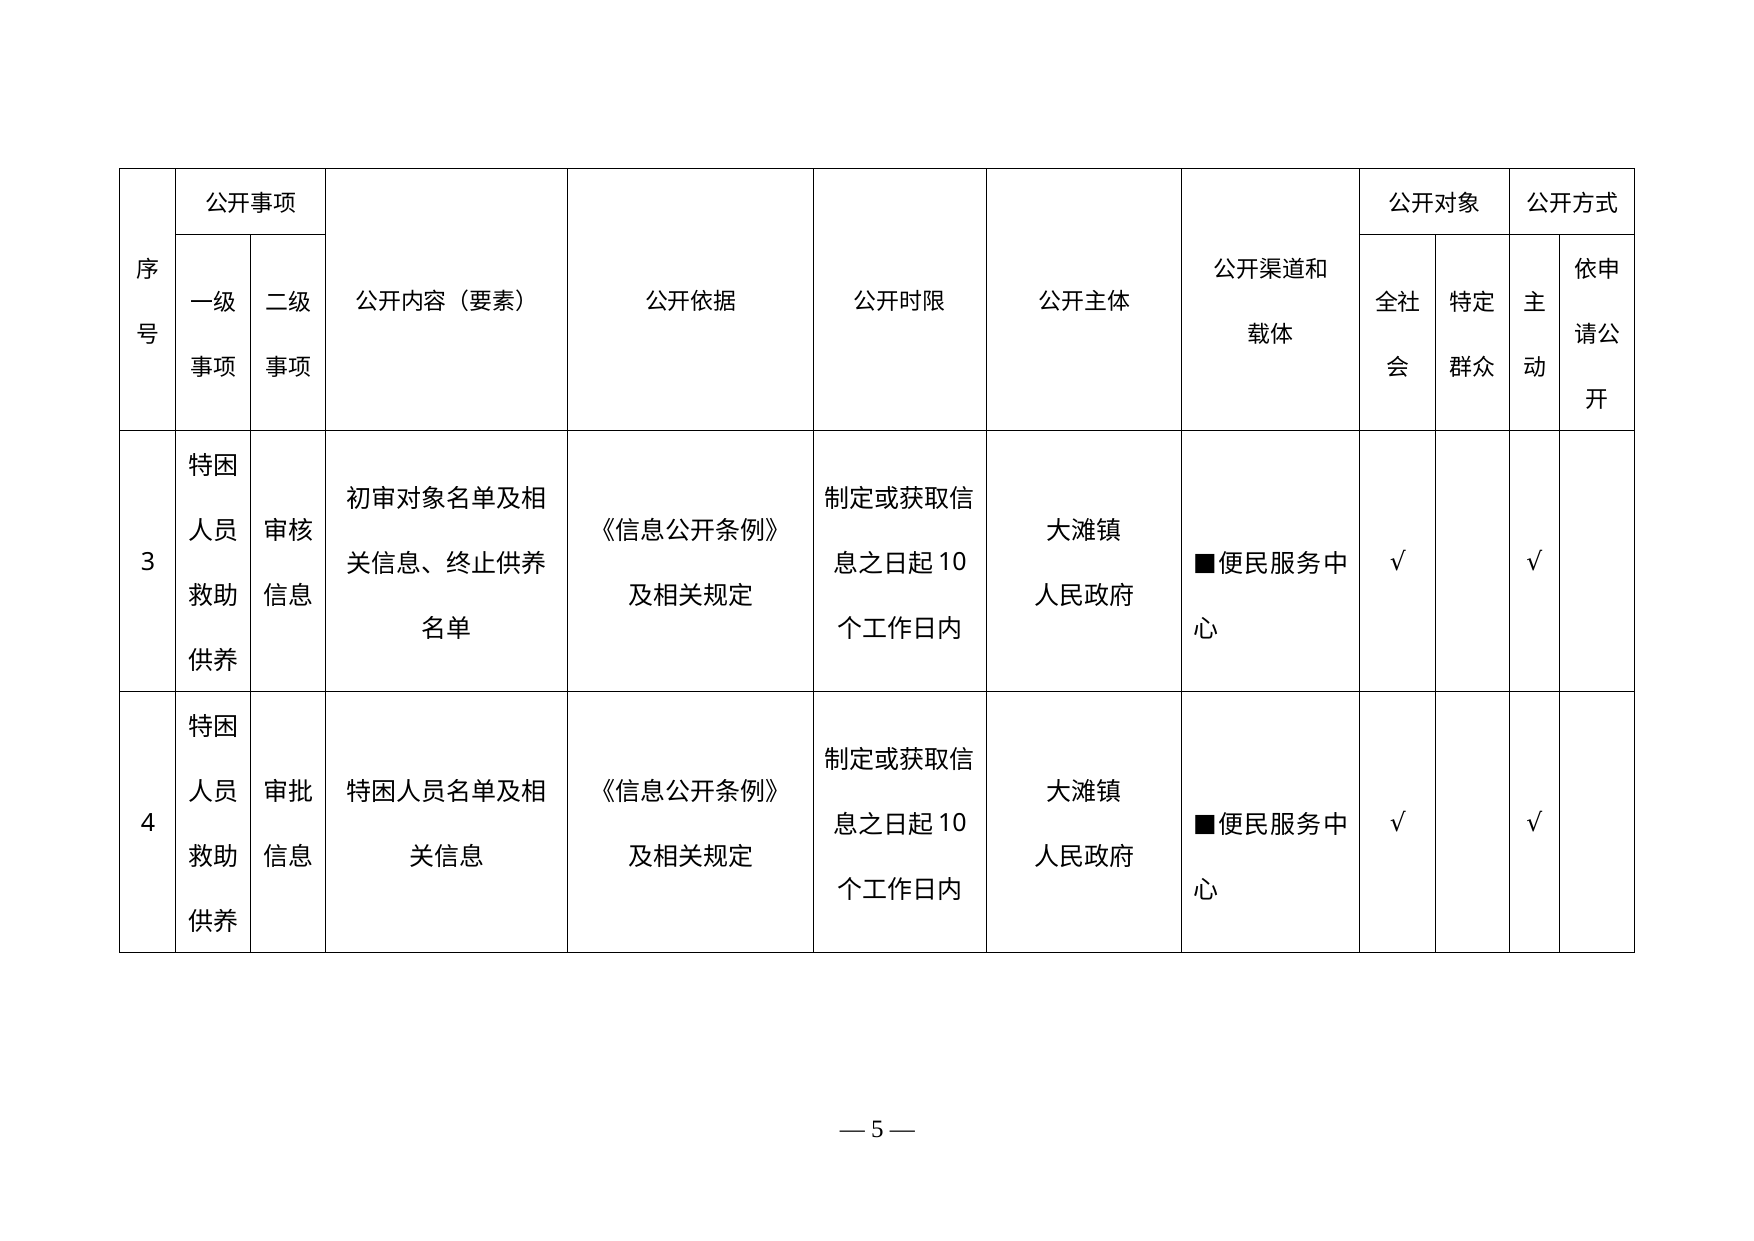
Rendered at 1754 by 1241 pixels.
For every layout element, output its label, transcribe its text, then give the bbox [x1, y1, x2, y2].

table_cell 初审对象名单及相关信息、终止供养名单 [326, 431, 567, 691]
table_header 公开事项 [176, 169, 325, 234]
table_cell 4 [120, 692, 175, 952]
table_cell 制定或获取信息之日起10个工作日内 [814, 692, 986, 952]
table_cell 特困人员救助供养 [176, 431, 250, 691]
table_header 公开时限 [814, 169, 986, 430]
table_cell √ [1510, 692, 1559, 952]
table_header 序号 [120, 169, 175, 430]
table_cell 一级事项 [176, 235, 250, 430]
table_header 公开内容（要素） [326, 169, 567, 430]
table_cell ■便民服务中心 [1182, 431, 1359, 691]
table_cell 特困人员名单及相关信息 [326, 692, 567, 952]
table_cell √ [1360, 692, 1435, 952]
table_cell [1436, 692, 1509, 952]
table_cell 特困人员救助供养 [176, 692, 250, 952]
table_cell 《信息公开条例》及相关规定 [568, 692, 813, 952]
table_cell 《信息公开条例》及相关规定 [568, 431, 813, 691]
table_cell 3 [120, 431, 175, 691]
table_cell 特定群众 [1436, 235, 1509, 430]
table_cell 全社会 [1360, 235, 1435, 430]
table_cell 大滩镇 人民政府 [987, 431, 1181, 691]
table_header 公开方式 [1510, 169, 1634, 234]
table_cell [1560, 431, 1634, 691]
table_header 公开对象 [1360, 169, 1509, 234]
table_cell 审核信息 [251, 431, 325, 691]
table_cell [1560, 692, 1634, 952]
table_cell √ [1510, 431, 1559, 691]
table_header 公开渠道和 载体 [1182, 169, 1359, 430]
table_cell √ [1360, 431, 1435, 691]
table_cell 依申请公开 [1560, 235, 1634, 430]
table_cell 审批信息 [251, 692, 325, 952]
table_cell 二级事项 [251, 235, 325, 430]
table_cell 大滩镇 人民政府 [987, 692, 1181, 952]
table_header 公开主体 [987, 169, 1181, 430]
table_cell [1436, 431, 1509, 691]
table_header 公开依据 [568, 169, 813, 430]
table_cell 主动 [1510, 235, 1559, 430]
table_cell 制定或获取信息之日起10个工作日内 [814, 431, 986, 691]
table_cell ■便民服务中心 [1182, 692, 1359, 952]
